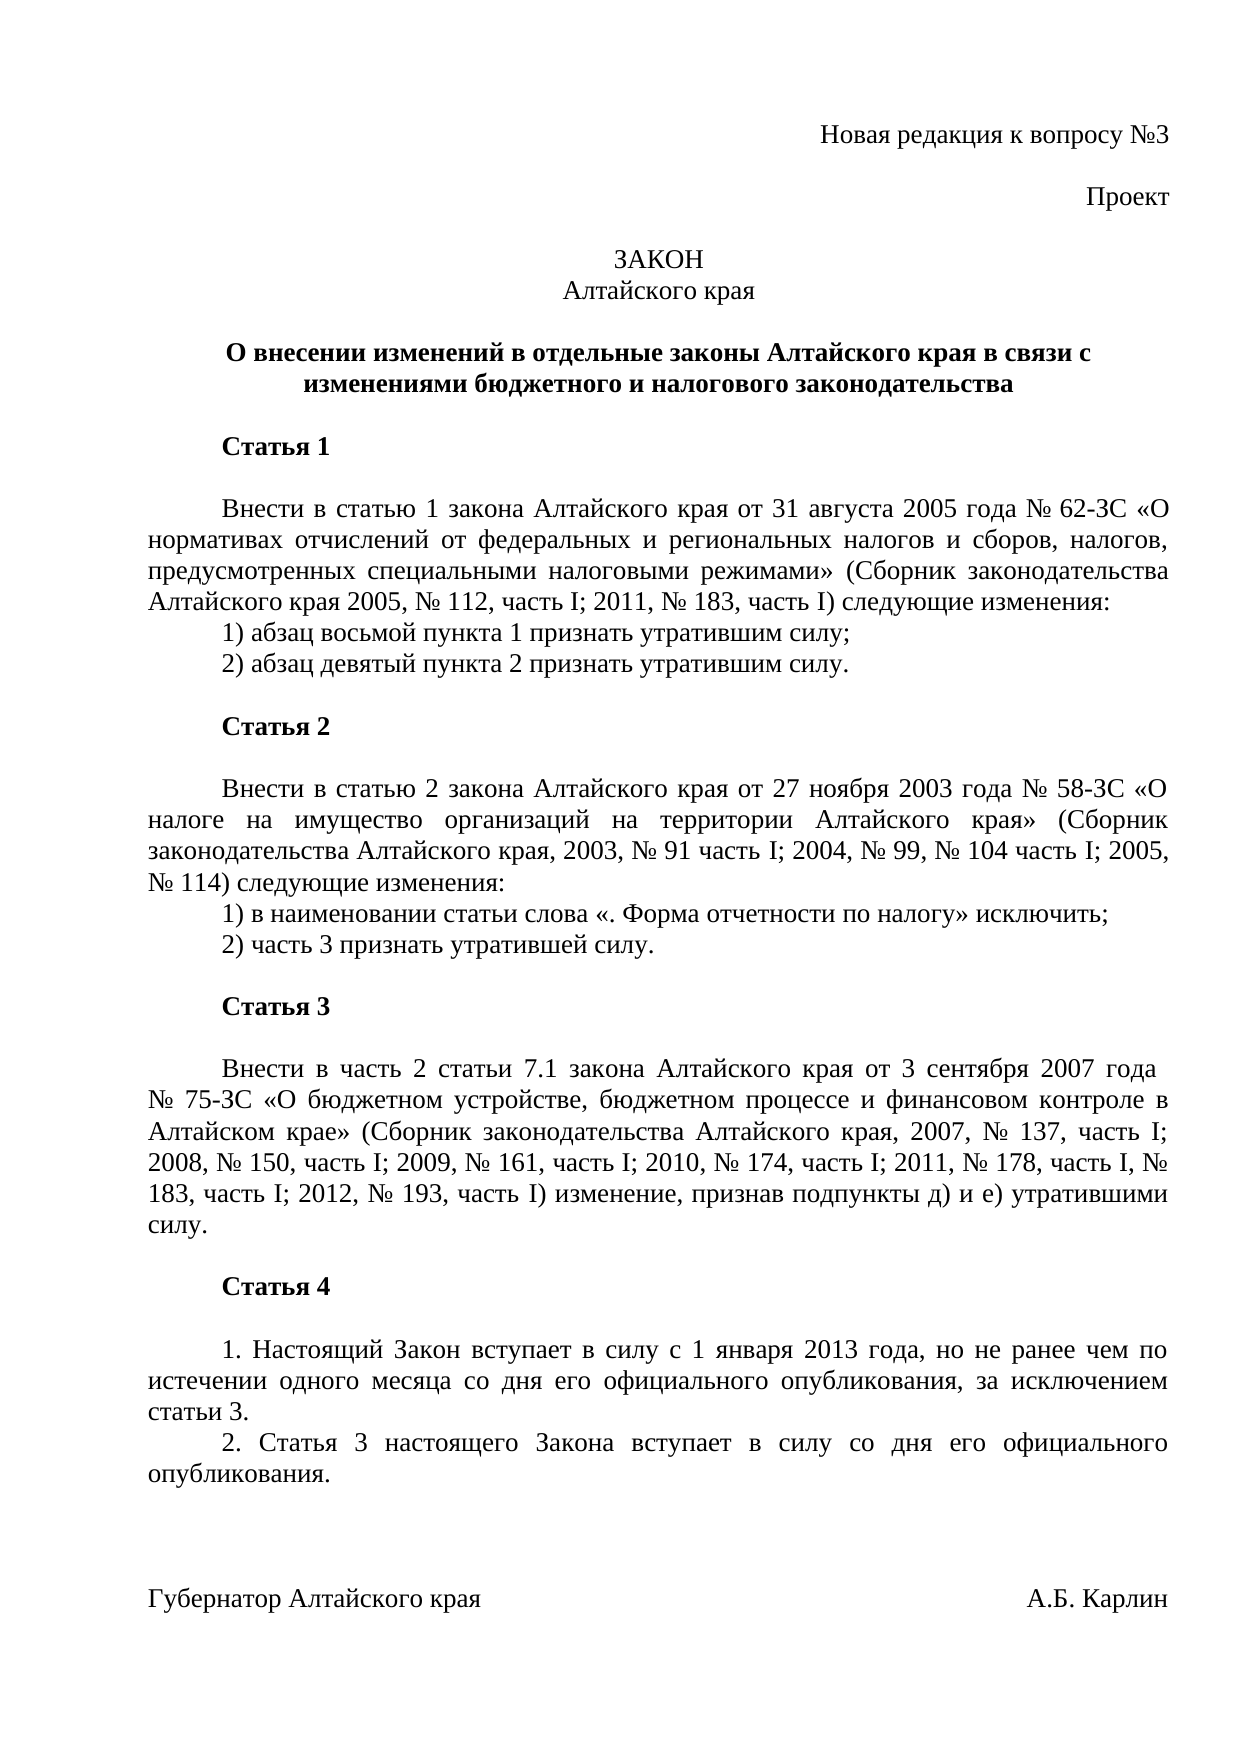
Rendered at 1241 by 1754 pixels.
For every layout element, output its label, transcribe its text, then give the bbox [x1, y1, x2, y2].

text Статья 2 [148, 710, 1169, 741]
text Статья 3 [148, 990, 1169, 1021]
text ЗАКОН [148, 243, 1169, 274]
text Внести в статью 2 закона Алтайского края от 27 ноября 2003 года № 58-ЗС «О налоге на имущество организаций на территории Алтайского края» (Сборник законодательства Алтайского края, 2003, № 91 часть I; 2004, № 99, № 104 часть I; 2005, № 114) следующие изменения: [148, 772, 1169, 897]
text 1) абзац восьмой пункта 1 признать утратившим силу; [148, 616, 1169, 648]
text Статья 4 [148, 1271, 1169, 1302]
subtitle О внесении изменений в отдельные законы Алтайского края в связи с изменениями бюджетного и налогового законодательства [148, 336, 1169, 398]
text Новая редакция к вопросу №3 [148, 118, 1169, 149]
text Внести в часть 2 статьи 7.1 закона Алтайского края от 3 сентября 2007 года № 75-ЗС «О бюджетном устройстве, бюджетном процессе и финансовом контроле в Алтайском крае» (Сборник законодательства Алтайского края, 2007, № 137, часть I; 2008, № 150, часть I; 2009, № 161, часть I; 2010, № 174, часть I; 2011, № 178, часть I, № 183, часть I; 2012, № 193, часть I) изменение, признав подпункты д) и е) утратившими силу. [148, 1052, 1169, 1239]
text 1) в наименовании статьи слова «. Форма отчетности по налогу» исключить; [148, 897, 1169, 928]
text Алтайского края [148, 274, 1169, 305]
text 1. Настоящий Закон вступает в силу с 1 января 2013 года, но не ранее чем по истечении одного месяца со дня его официального опубликования, за исключением статьи 3. [148, 1333, 1169, 1426]
text 2) часть 3 признать утратившей силу. [148, 928, 1169, 959]
text Внести в статью 1 закона Алтайского края от 31 августа 2005 года № 62-ЗС «О нормативах отчислений от федеральных и региональных налогов и сборов, налогов, предусмотренных специальными налоговыми режимами» (Сборник законодательства Алтайского края 2005, № 112, часть I; 2011, № 183, часть I) следующие изменения: [148, 492, 1169, 616]
text Проект [148, 180, 1169, 212]
text 2. Статья 3 настоящего Закона вступает в силу со дня его официального опубликования. [148, 1426, 1169, 1488]
text Губернатор Алтайского края А.Б. Карлин [148, 1582, 1169, 1613]
text 2) абзац девятый пункта 2 признать утратившим силу. [148, 648, 1169, 679]
text Статья 1 [148, 429, 1169, 461]
